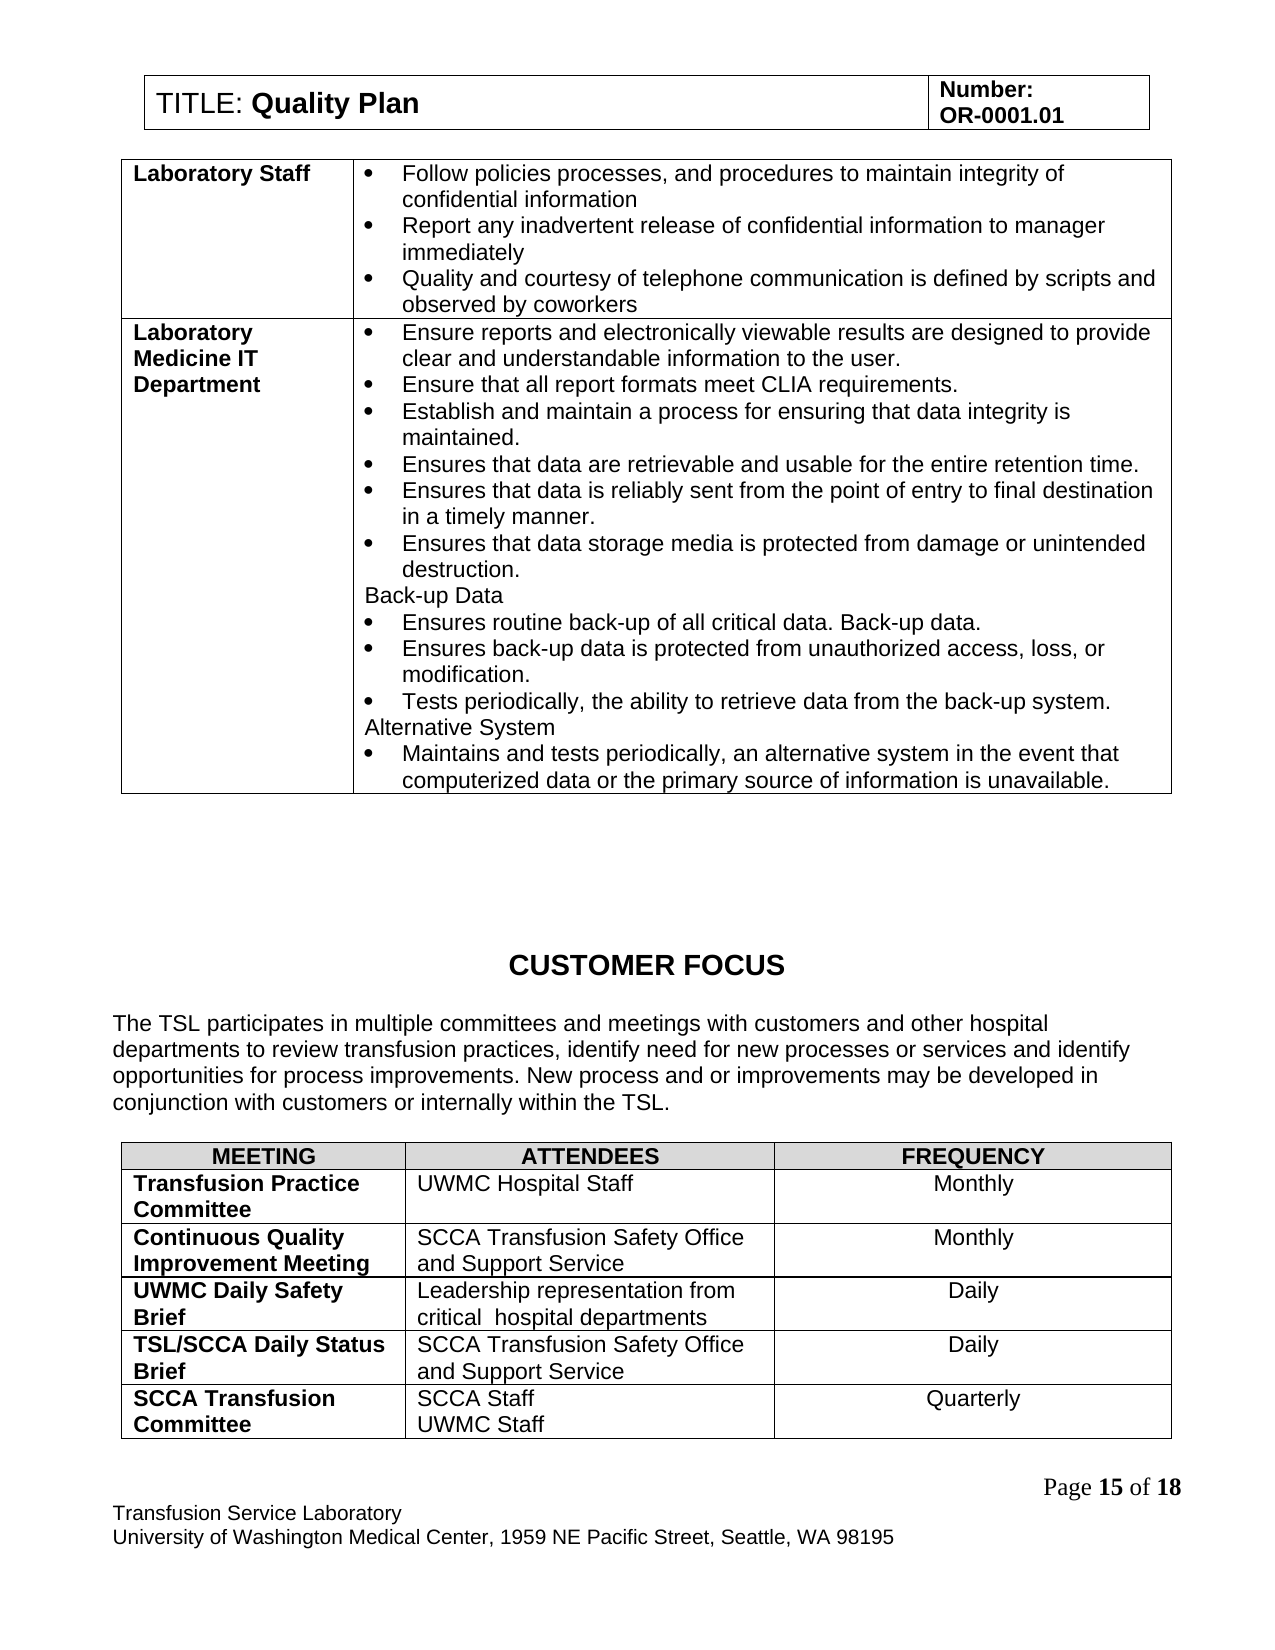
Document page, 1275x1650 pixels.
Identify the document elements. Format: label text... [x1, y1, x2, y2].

table_cell SCCA Transfusion Safety Office and Support Service [406, 1224, 774, 1276]
table_cell Ensure reports and electronically viewable results are designed to provide clear and understandable information to the user. Ensure that all report formats meet CLIA requirements. Establish and maintain a process for ensuring that data integrity is maintained. Ensures that data are retrievable and usable for the entire retention time. Ensures that data is reliably sent from the point of entry to final destination in a timely manner. Ensures that data storage media is protected from damage or unintended destruction. Back-up Data Ensures routine back-up of all critical data. Back-up data. Ensures back-up data is protected from unauthorized access, loss, or modification. Tests periodically, the ability to retrieve data from the back-up system. Alternative System Maintains and tests periodically, an alternative system in the event that computerized data or the primary source of information is unavailable. [354, 319, 1171, 793]
table_cell Quarterly [775, 1385, 1171, 1438]
text The TSL participates in multiple committees and meetings with customers and other hospital departments to review transfusion practices, identify need for new processes or services and identify opportunities for process improvements. New process and or improvements may be developed in conjunction with customers or internally within the TSL. [112, 1010, 1181, 1115]
table_cell UWMC Hospital Staff [406, 1170, 774, 1223]
table_cell SCCA Transfusion Safety Office and Support Service [406, 1331, 774, 1384]
table_cell Laboratory Staff [122, 160, 353, 318]
table_cell TSL/SCCA Daily Status Brief [122, 1331, 405, 1384]
table_cell Monthly [775, 1170, 1171, 1223]
table_cell Leadership representation from critical hospital departments [406, 1278, 774, 1330]
table_cell Continuous Quality Improvement Meeting [122, 1224, 405, 1276]
table_cell Monthly [775, 1224, 1171, 1276]
table_cell Daily [775, 1278, 1171, 1330]
text CUSTOMER FOCUS [112, 947, 1181, 981]
table_header ATTENDEES [406, 1143, 774, 1169]
table_cell Follow policies processes, and procedures to maintain integrity of confidential information Report any inadvertent release of confidential information to manager immediately Quality and courtesy of telephone communication is defined by scripts and observed by coworkers [354, 160, 1171, 318]
table_cell Laboratory Medicine IT Department [122, 319, 353, 793]
table_cell Daily [775, 1331, 1171, 1384]
table_cell Transfusion Practice Committee [122, 1170, 405, 1223]
table_cell SCCA Transfusion Committee [122, 1385, 405, 1438]
table_header FREQUENCY [775, 1143, 1171, 1169]
table_cell SCCA Staff UWMC Staff [406, 1385, 774, 1438]
table_header MEETING [122, 1143, 405, 1169]
table_cell UWMC Daily Safety Brief [122, 1278, 405, 1330]
